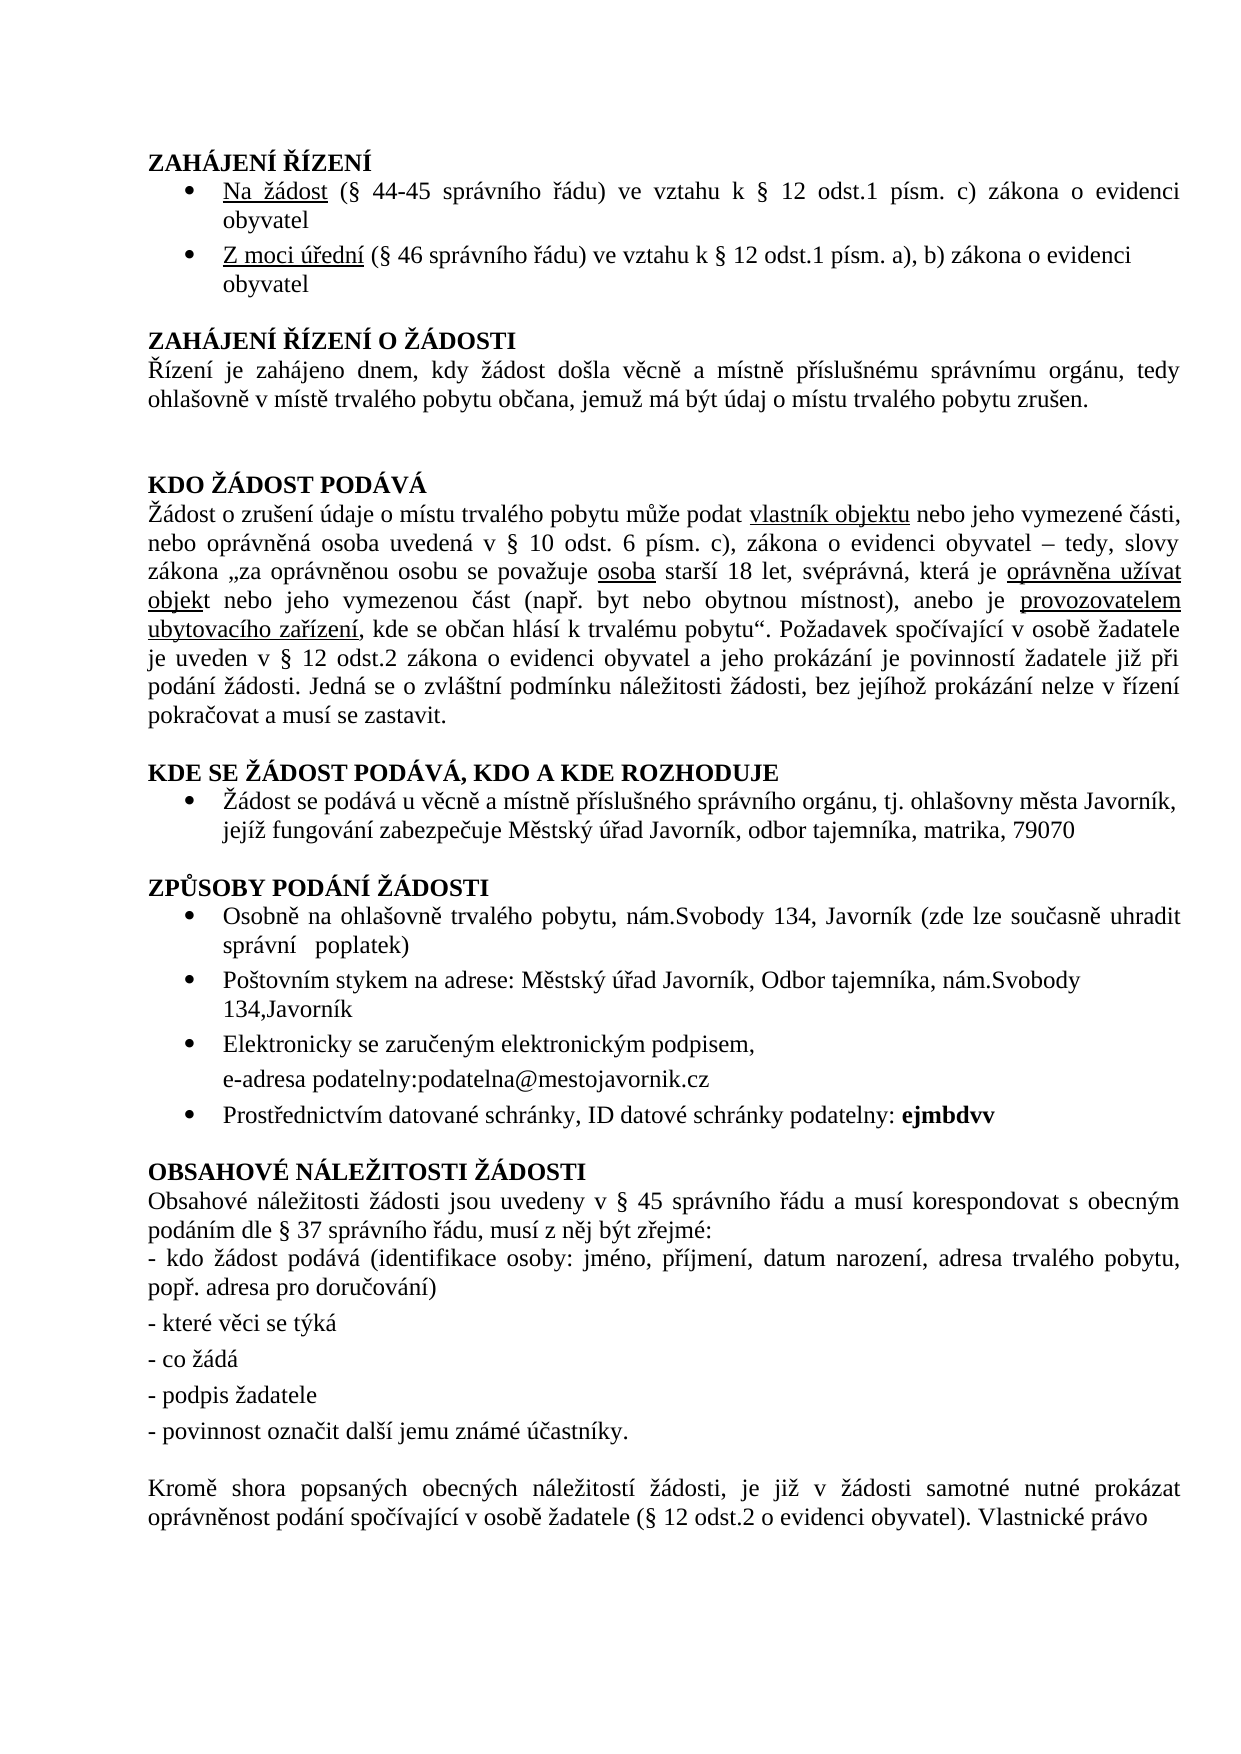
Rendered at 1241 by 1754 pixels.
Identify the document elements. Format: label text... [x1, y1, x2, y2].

list Elektronicky se zaručeným elektronickým podpisem, [185, 1029, 1181, 1058]
text OBSAHOVÉ NÁLEŽITOSTI ŽÁDOSTI [148, 1157, 1181, 1186]
text - které věci se týká [148, 1308, 1181, 1337]
text Kromě shora popsaných obecných náležitostí žádosti, je již v žádosti samotné nutné prokázat oprávněnost podání spočívající v osobě žadatele (§ 12 odst.2 o evidenci obyvatel). Vlastnické právo [148, 1473, 1181, 1531]
text jejíž fungování zabezpečuje Městský úřad Javorník, odbor tajemníka, matrika, 79070 [223, 815, 1181, 844]
text Řízení je zahájeno dnem, kdy žádost došla věcně a místně příslušnému správnímu orgánu, tedy ohlašovně v místě trvalého pobytu občana, jemuž má být údaj o místu trvalého pobytu zrušen. [148, 355, 1181, 413]
text obyvatel [148, 269, 1181, 298]
text e-adresa podatelny:podatelna@mestojavornik.cz [185, 1064, 1181, 1093]
text KDE SE ŽÁDOST PODÁVÁ, KDO A KDE ROZHODUJE [148, 758, 1181, 786]
text ZPŮSOBY PODÁNÍ ŽÁDOSTI [148, 873, 1181, 901]
list Prostřednictvím datované schránky, ID datové schránky podatelny: ejmbdvv [185, 1100, 1181, 1128]
text KDO ŽÁDOST PODÁVÁ [148, 470, 1181, 499]
text - podpis žadatele [148, 1380, 1181, 1409]
text Žádost o zrušení údaje o místu trvalého pobytu může podat vlastník objektu nebo jeho vymezené části, nebo oprávněná osoba uvedená v § 10 odst. 6 písm. c), zákona o evidenci obyvatel – tedy, slovy zákona „za oprávněnou osobu se považuje osoba starší 18 let, svéprávná, která je oprávněna užívat objekt nebo jeho vymezenou část (např. byt nebo obytnou místnost), anebo je provozovatelem ubytovacího zařízení, kde se občan hlásí k trvalému pobytu“. Požadavek spočívající v osobě žadatele je uveden v § 12 odst.2 zákona o evidenci obyvatel a jeho prokázání je povinností žadatele již při podání žádosti. Jedná se o zvláštní podmínku náležitosti žádosti, bez jejíhož prokázání nelze v řízení pokračovat a musí se zastavit. [148, 499, 1181, 729]
text Obsahové náležitosti žádosti jsou uvedeny v § 45 správního řádu a musí korespondovat s obecným podáním dle § 37 správního řádu, musí z něj být zřejmé: [148, 1186, 1181, 1243]
text - co žádá [148, 1344, 1181, 1373]
text ZAHÁJENÍ ŘÍZENÍ [148, 148, 1181, 176]
text - kdo žádost podává (identifikace osoby: jméno, příjmení, datum narození, adresa trvalého pobytu, popř. adresa pro doručování) [148, 1243, 1181, 1301]
list Osobně na ohlašovně trvalého pobytu, nám.Svobody 134, Javorník (zde lze současně uhradit správní poplatek) [185, 901, 1181, 959]
list Na žádost (§ 44-45 správního řádu) ve vztahu k § 12 odst.1 písm. c) zákona o evidenci obyvatel [185, 176, 1181, 234]
text ZAHÁJENÍ ŘÍZENÍ O ŽÁDOSTI [148, 326, 1181, 355]
list Žádost se podává u věcně a místně příslušného správního orgánu, tj. ohlašovny města Javorník, [185, 786, 1181, 815]
text - povinnost označit další jemu známé účastníky. [148, 1416, 1181, 1445]
list Z moci úřední (§ 46 správního řádu) ve vztahu k § 12 odst.1 písm. a), b) zákona o evidenci [185, 240, 1181, 269]
list Poštovním stykem na adrese: Městský úřad Javorník, Odbor tajemníka, nám.Svobody 134,Javorník [185, 965, 1181, 1023]
